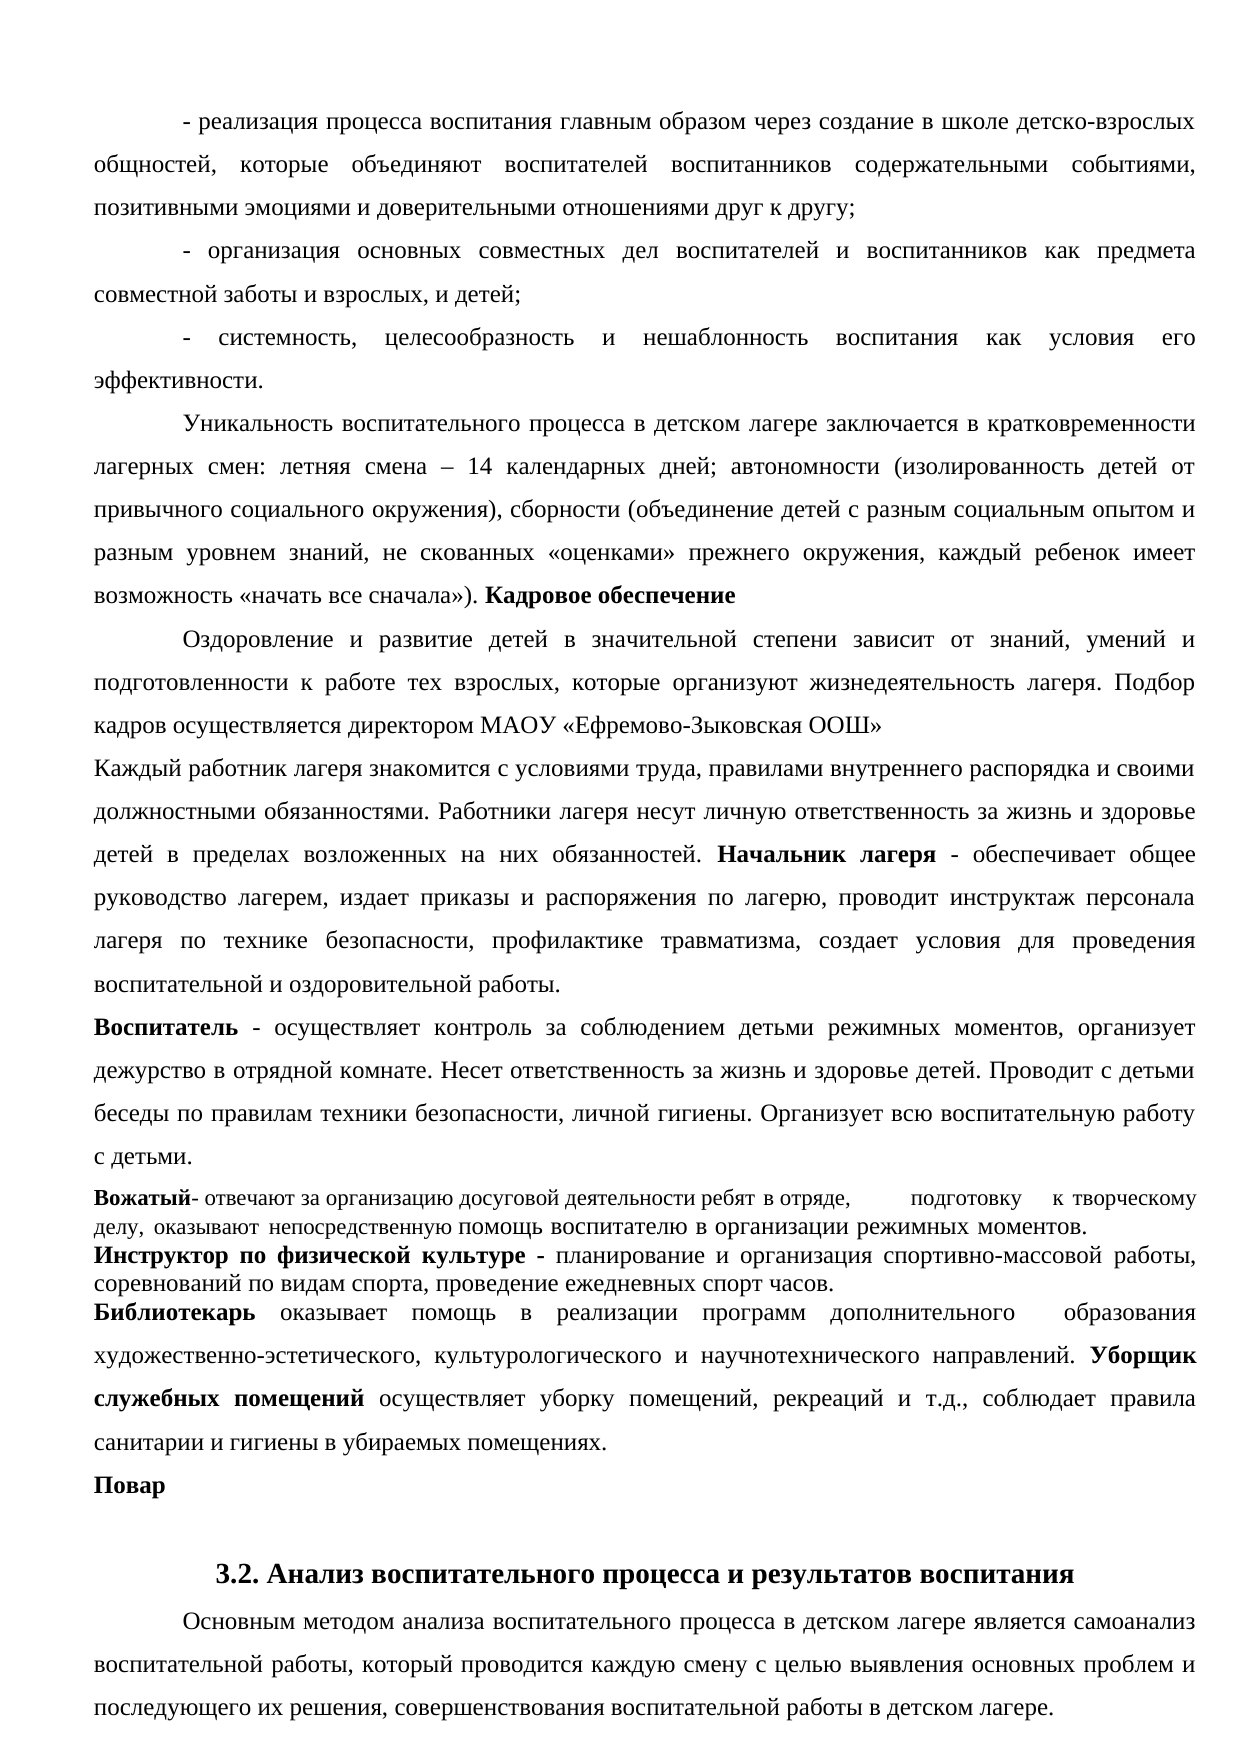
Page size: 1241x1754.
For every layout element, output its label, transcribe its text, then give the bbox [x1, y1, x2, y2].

text Каждый работник лагеря знакомится с условиями труда, правилами внутреннего распорядка и своими должностными обязанностями. Работники лагеря несут личную ответственность за жизнь и здоровье детей в пределах возложенных на них обязанностей. Начальник лагеря - обеспечивает общее руководство лагерем, издает приказы и распоряжения по лагерю, проводит инструктаж персонала лагеря по технике безопасности, профилактике травматизма, создает условия для проведения воспитательной и оздоровительной работы. [94, 753, 1196, 997]
text Библиотекарь оказывает помощь в реализации программ дополнительного образования художественно-эстетического, культурологического и научнотехнического направлений. Уборщик служебных помещений осуществляет уборку помещений, рекреаций и т.д., соблюдает правила санитарии и гигиены в убираемых помещениях. [94, 1297, 1196, 1455]
text Уникальность воспитательного процесса в детском лагере заключается в кратковременности лагерных смен: летняя смена – 14 календарных дней; автономности (изолированность детей от привычного социального окружения), сборности (объединение детей с разным социальным опытом и разным уровнем знаний, не скованных «оценками» прежнего окружения, каждый ребенок имеет возможность «начать все сначала»). Кадровое обеспечение [94, 408, 1196, 609]
text Вожатый- отвечают за организацию досуговой деятельности ребят в отряде, подготовку к творческому делу, оказывают непосредственную помощь воспитателю в организации режимных моментов. [94, 1184, 1196, 1239]
text Основным методом анализа воспитательного процесса в детском лагере является самоанализ воспитательной работы, который проводится каждую смену с целью выявления основных проблем и последующего их решения, совершенствования воспитательной работы в детском лагере. [94, 1606, 1196, 1721]
text Воспитатель - осуществляет контроль за соблюдением детьми режимных моментов, организует дежурство в отрядной комнате. Несет ответственность за жизнь и здоровье детей. Проводит с детьми беседы по правилам техники безопасности, личной гигиены. Организует всю воспитательную работу с детьми. [94, 1012, 1196, 1170]
text - системность, целесообразность и нешаблонность воспитания как условия его эффективности. [94, 322, 1196, 394]
text Оздоровление и развитие детей в значительной степени зависит от знаний, умений и подготовленности к работе тех взрослых, которые организуют жизнедеятельность лагеря. Подбор кадров осуществляется директором МАОУ «Ефремово-Зыковская ООШ» [94, 624, 1196, 739]
text 3.2. Анализ воспитательного процесса и результатов воспитания [94, 1556, 1196, 1589]
text Повар [94, 1470, 1196, 1498]
text - организация основных совместных дел воспитателей и воспитанников как предмета совместной заботы и взрослых, и детей; [94, 236, 1196, 307]
text Инструктор по физической культуре - планирование и организация спортивно-массовой работы, соревнований по видам спорта, проведение ежедневных спорт часов. [94, 1240, 1196, 1297]
text - реализация процесса воспитания главным образом через создание в школе детско-взрослых общностей, которые объединяют воспитателей воспитанников содержательными событиями, позитивными эмоциями и доверительными отношениями друг к другу; [94, 106, 1196, 221]
